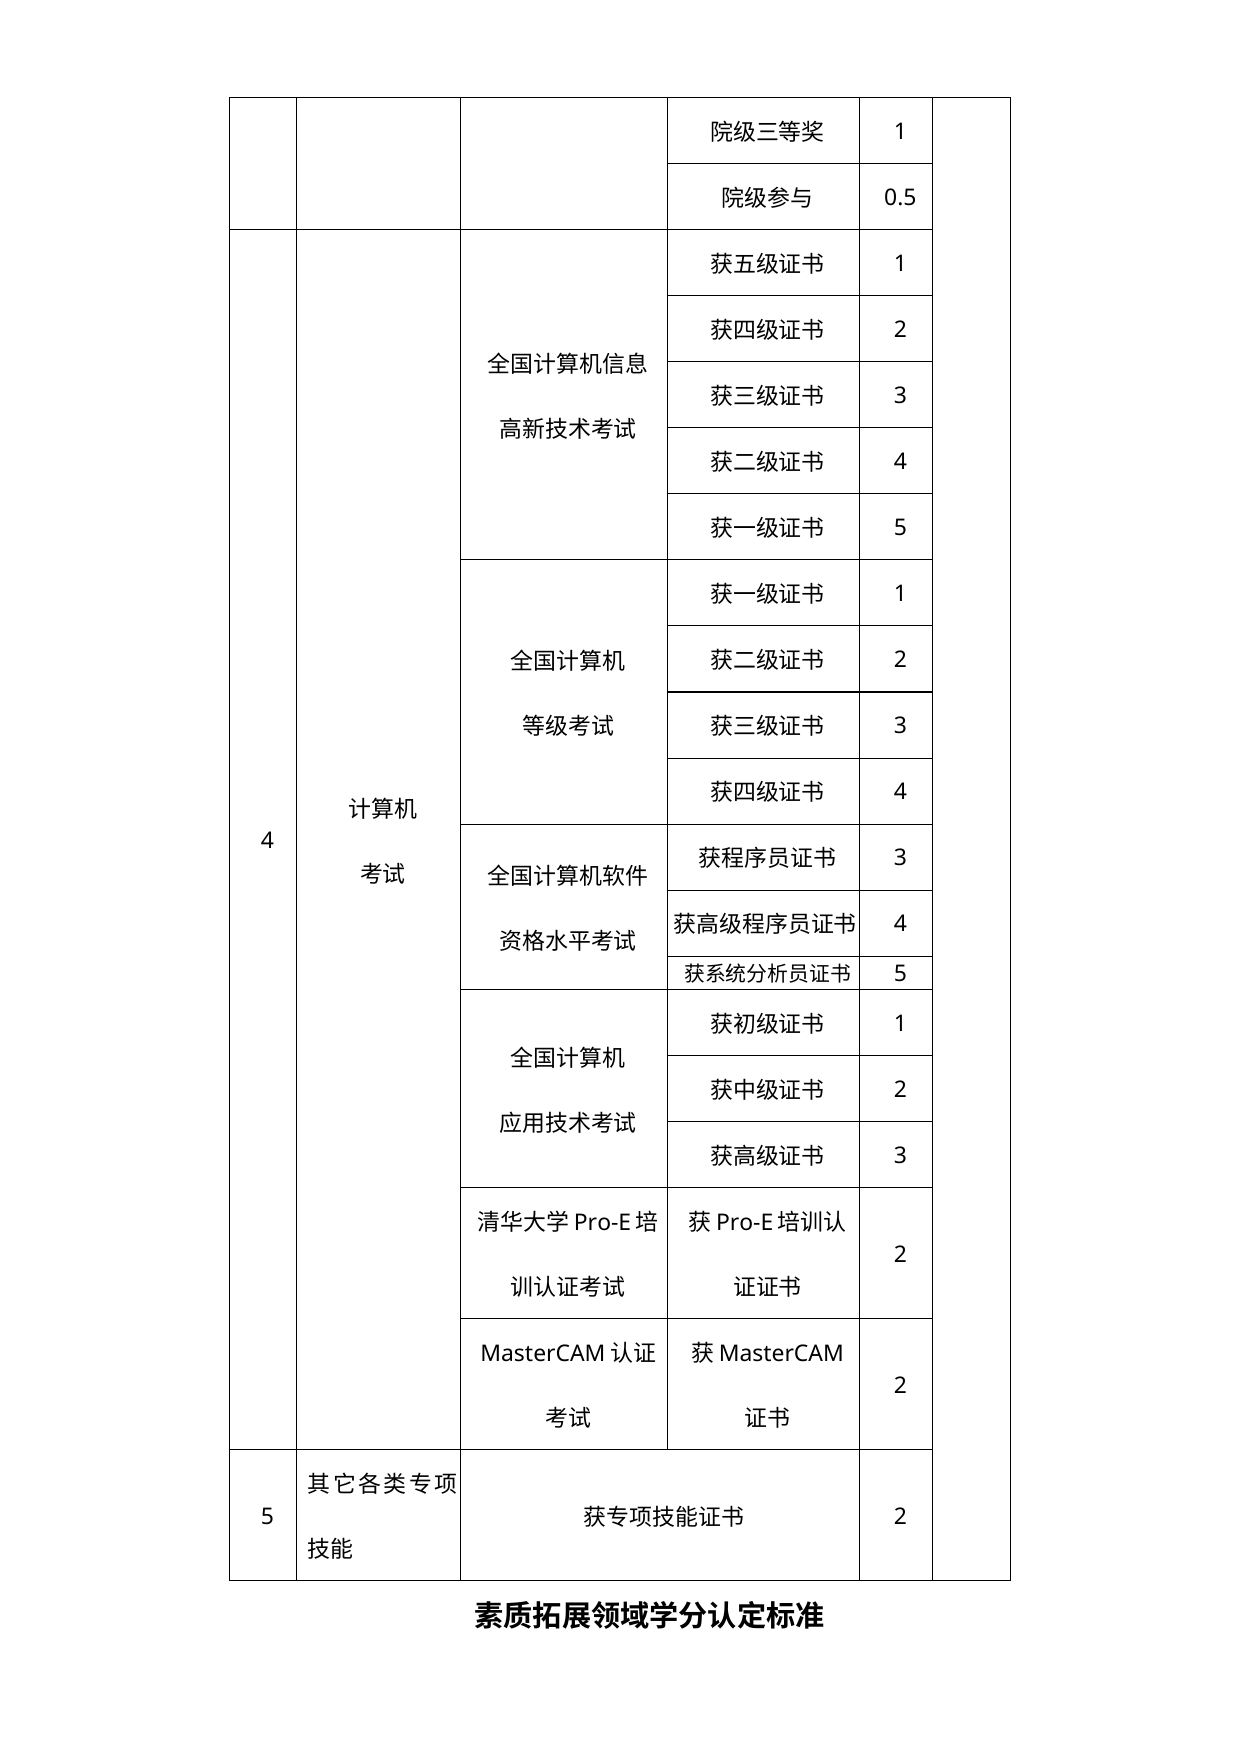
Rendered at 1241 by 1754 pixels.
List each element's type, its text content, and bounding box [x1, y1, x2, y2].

table_cell 2 [860, 296, 932, 361]
table_cell 获Pro-E培训认证证书 [668, 1188, 859, 1318]
table_cell 获初级证书 [668, 990, 859, 1055]
table_cell 5 [230, 1450, 296, 1580]
table_cell 获高级程序员证书 [668, 891, 859, 956]
table_cell 获二级证书 [668, 626, 859, 691]
table_cell 1 [860, 98, 932, 163]
table_cell 5 [860, 957, 932, 989]
table_cell 4 [860, 428, 932, 493]
table_cell 4 [860, 759, 932, 823]
table_cell 全国计算机软件 资格水平考试 [461, 825, 667, 989]
table_cell 3 [860, 362, 932, 427]
table_cell 院级三等奖 [668, 98, 859, 163]
table_cell 获三级证书 [668, 362, 859, 427]
table_cell 获高级证书 [668, 1122, 859, 1187]
table_cell 获四级证书 [668, 759, 859, 823]
table_cell 1 [860, 230, 932, 295]
table_cell 2 [860, 626, 932, 691]
table_cell 5 [860, 494, 932, 559]
table_cell 0.5 [860, 164, 932, 229]
table_cell 清华大学Pro-E培训认证考试 [461, 1188, 667, 1318]
table_cell 全国计算机 等级考试 [461, 560, 667, 823]
table_cell 获二级证书 [668, 428, 859, 493]
table_cell 2 [860, 1188, 932, 1318]
table_cell 其它各类专项技能 [297, 1450, 460, 1580]
table_cell 获三级证书 [668, 693, 859, 757]
table_cell 2 [860, 1450, 932, 1580]
table_cell 获一级证书 [668, 560, 859, 625]
table_cell 3 [860, 693, 932, 757]
table_cell 1 [860, 560, 932, 625]
table_cell 2 [860, 1056, 932, 1121]
table_cell 全国计算机 应用技术考试 [461, 990, 667, 1187]
text 素质拓展领域学分认定标准 [176, 1581, 1064, 1646]
table_cell 获一级证书 [668, 494, 859, 559]
table_cell 获五级证书 [668, 230, 859, 295]
table_cell 3 [860, 825, 932, 889]
table_cell 获专项技能证书 [461, 1450, 859, 1580]
table_cell 计算机 考试 [297, 230, 460, 1449]
table_cell 获系统分析员证书 [668, 957, 859, 989]
table_cell 3 [860, 1122, 932, 1187]
table_cell 获程序员证书 [668, 825, 859, 889]
table_cell 4 [860, 891, 932, 956]
table_cell 1 [860, 990, 932, 1055]
table_cell 获MasterCAM证书 [668, 1319, 859, 1449]
table_cell 院级参与 [668, 164, 859, 229]
table_cell 全国计算机信息 高新技术考试 [461, 230, 667, 559]
table_cell 4 [230, 230, 296, 1449]
table_cell 2 [860, 1319, 932, 1449]
table_cell MasterCAM认证考试 [461, 1319, 667, 1449]
table_cell 获中级证书 [668, 1056, 859, 1121]
table_cell 获四级证书 [668, 296, 859, 361]
